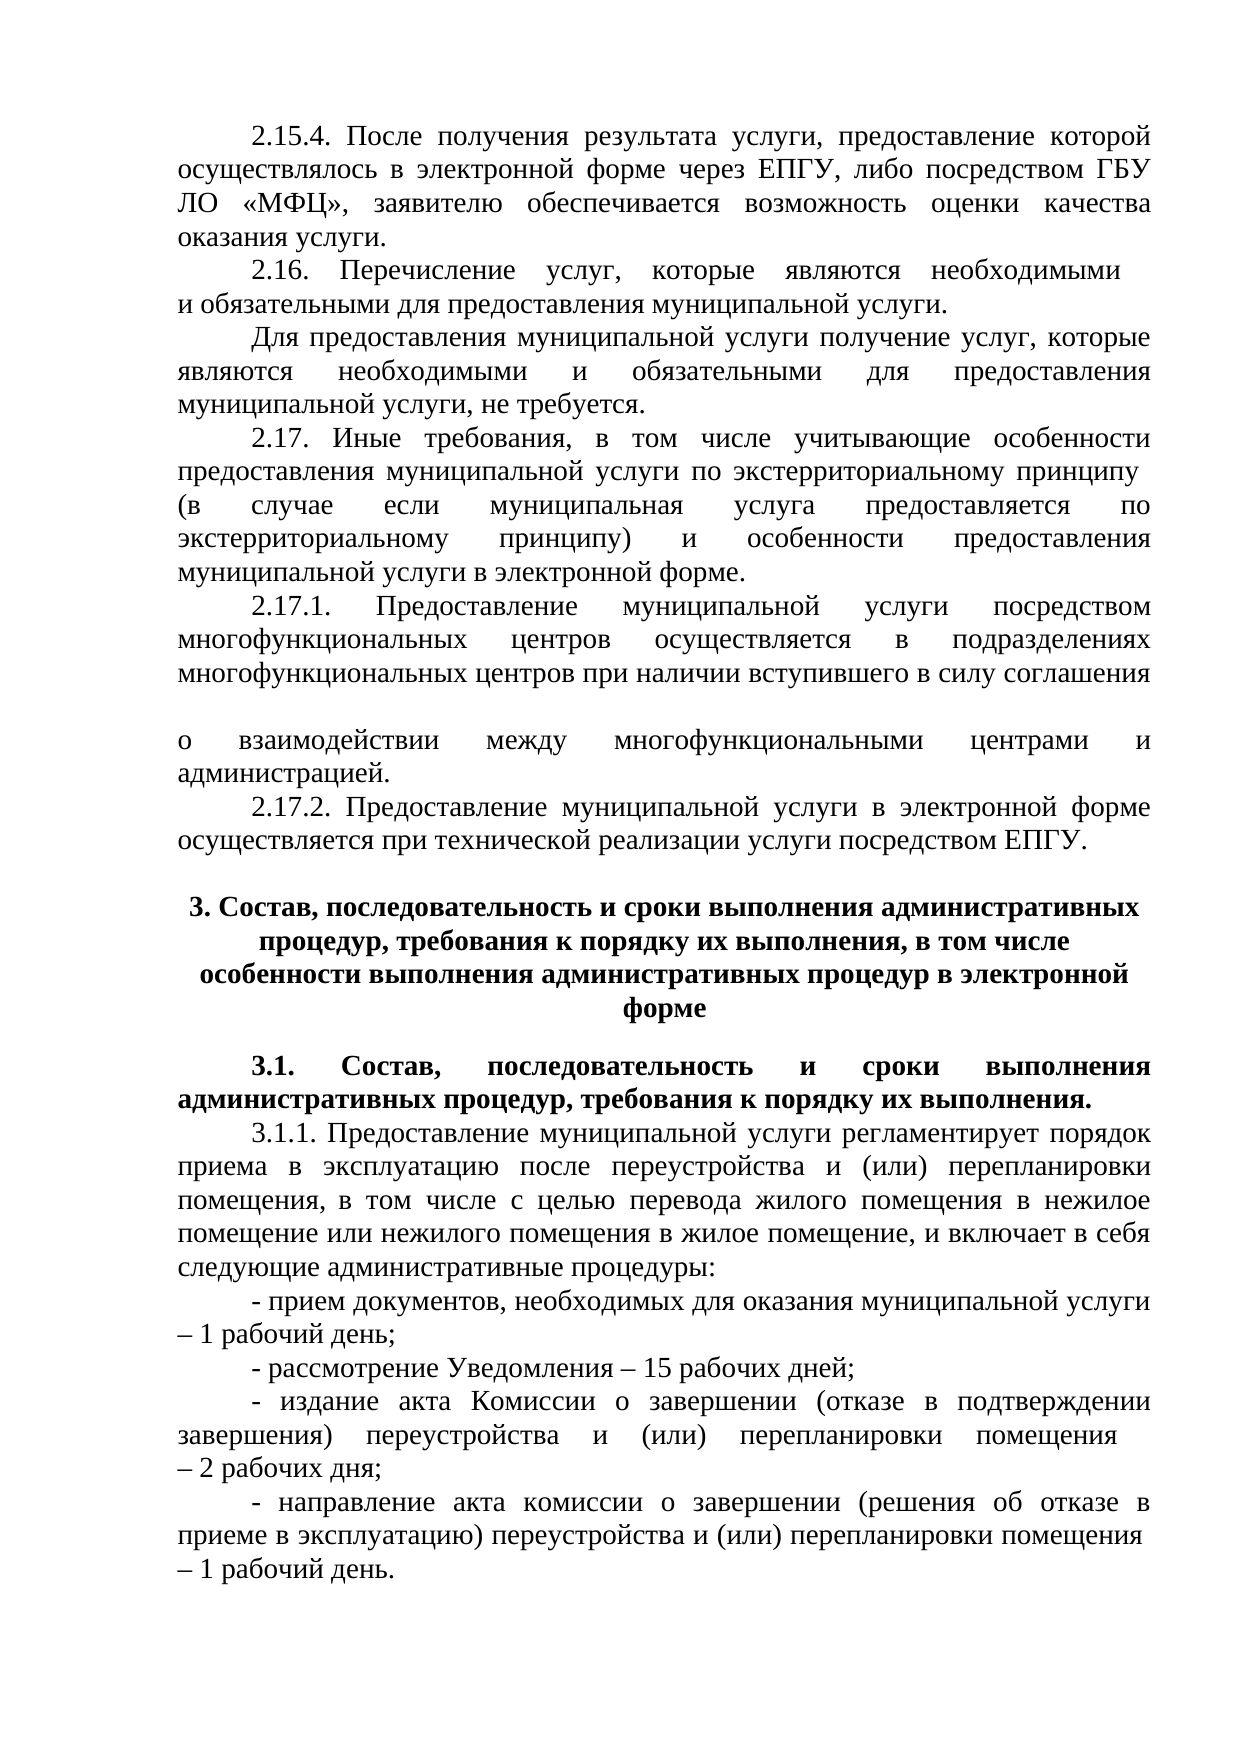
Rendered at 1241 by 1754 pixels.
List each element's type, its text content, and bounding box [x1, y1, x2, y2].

text 2.15.4. После получения результата услуги, предоставление которой осуществлялось в электронной форме через ЕПГУ, либо посредством ГБУ ЛО «МФЦ», заявителю обеспечивается возможность оценки качества оказания услуги. [177, 118, 1152, 252]
title - издание акта Комиссии о завершении (отказе в подтверждении завершения) переустройства и (или) перепланировки помещения – 2 рабочих дня; [177, 1383, 1152, 1484]
text 2.17.2. Предоставление муниципальной услуги в электронной форме осуществляется при технической реализации услуги посредством ЕПГУ. [177, 789, 1152, 856]
title - направление акта комиссии о завершении (решения об отказе в приеме в эксплуатацию) переустройства и (или) перепланировки помещения – 1 рабочий день. [177, 1484, 1152, 1584]
text 3.1.1. Предоставление муниципальной услуги регламентирует порядок приема в эксплуатацию после переустройства и (или) перепланировки помещения, в том числе с целью перевода жилого помещения в нежилое помещение или нежилого помещения в жилое помещение, и включает в себя следующие административные процедуры: [177, 1115, 1152, 1283]
text 2.17.1. Предоставление муниципальной услуги посредством многофункциональных центров осуществляется в подразделениях многофункциональных центров при наличии вступившего в силу соглашения о взаимодействии между многофункциональными центрами и администрацией. [177, 588, 1152, 789]
text 2.17. Иные требования, в том числе учитывающие особенности предоставления муниципальной услуги по экстерриториальному принципу (в случае если муниципальная услуга предоставляется по экстерриториальному принципу) и особенности предоставления муниципальной услуги в электронной форме. [177, 420, 1152, 588]
title - рассмотрение Уведомления – 15 рабочих дней; [177, 1350, 1152, 1383]
text Для предоставления муниципальной услуги получение услуг, которые являются необходимыми и обязательными для предоставления муниципальной услуги, не требуется. [177, 319, 1152, 420]
text 2.16. Перечисление услуг, которые являются необходимыми и обязательными для предоставления муниципальной услуги. [177, 252, 1152, 319]
title - прием документов, необходимых для оказания муниципальной услуги – 1 рабочий день; [177, 1283, 1152, 1350]
text 3.1. Состав, последовательность и сроки выполнения административных процедур, требования к порядку их выполнения. [177, 1048, 1152, 1115]
subtitle 3. Состав, последовательность и сроки выполнения административных процедур, требования к порядку их выполнения, в том числе особенности выполнения административных процедур в электронной форме [177, 889, 1152, 1024]
